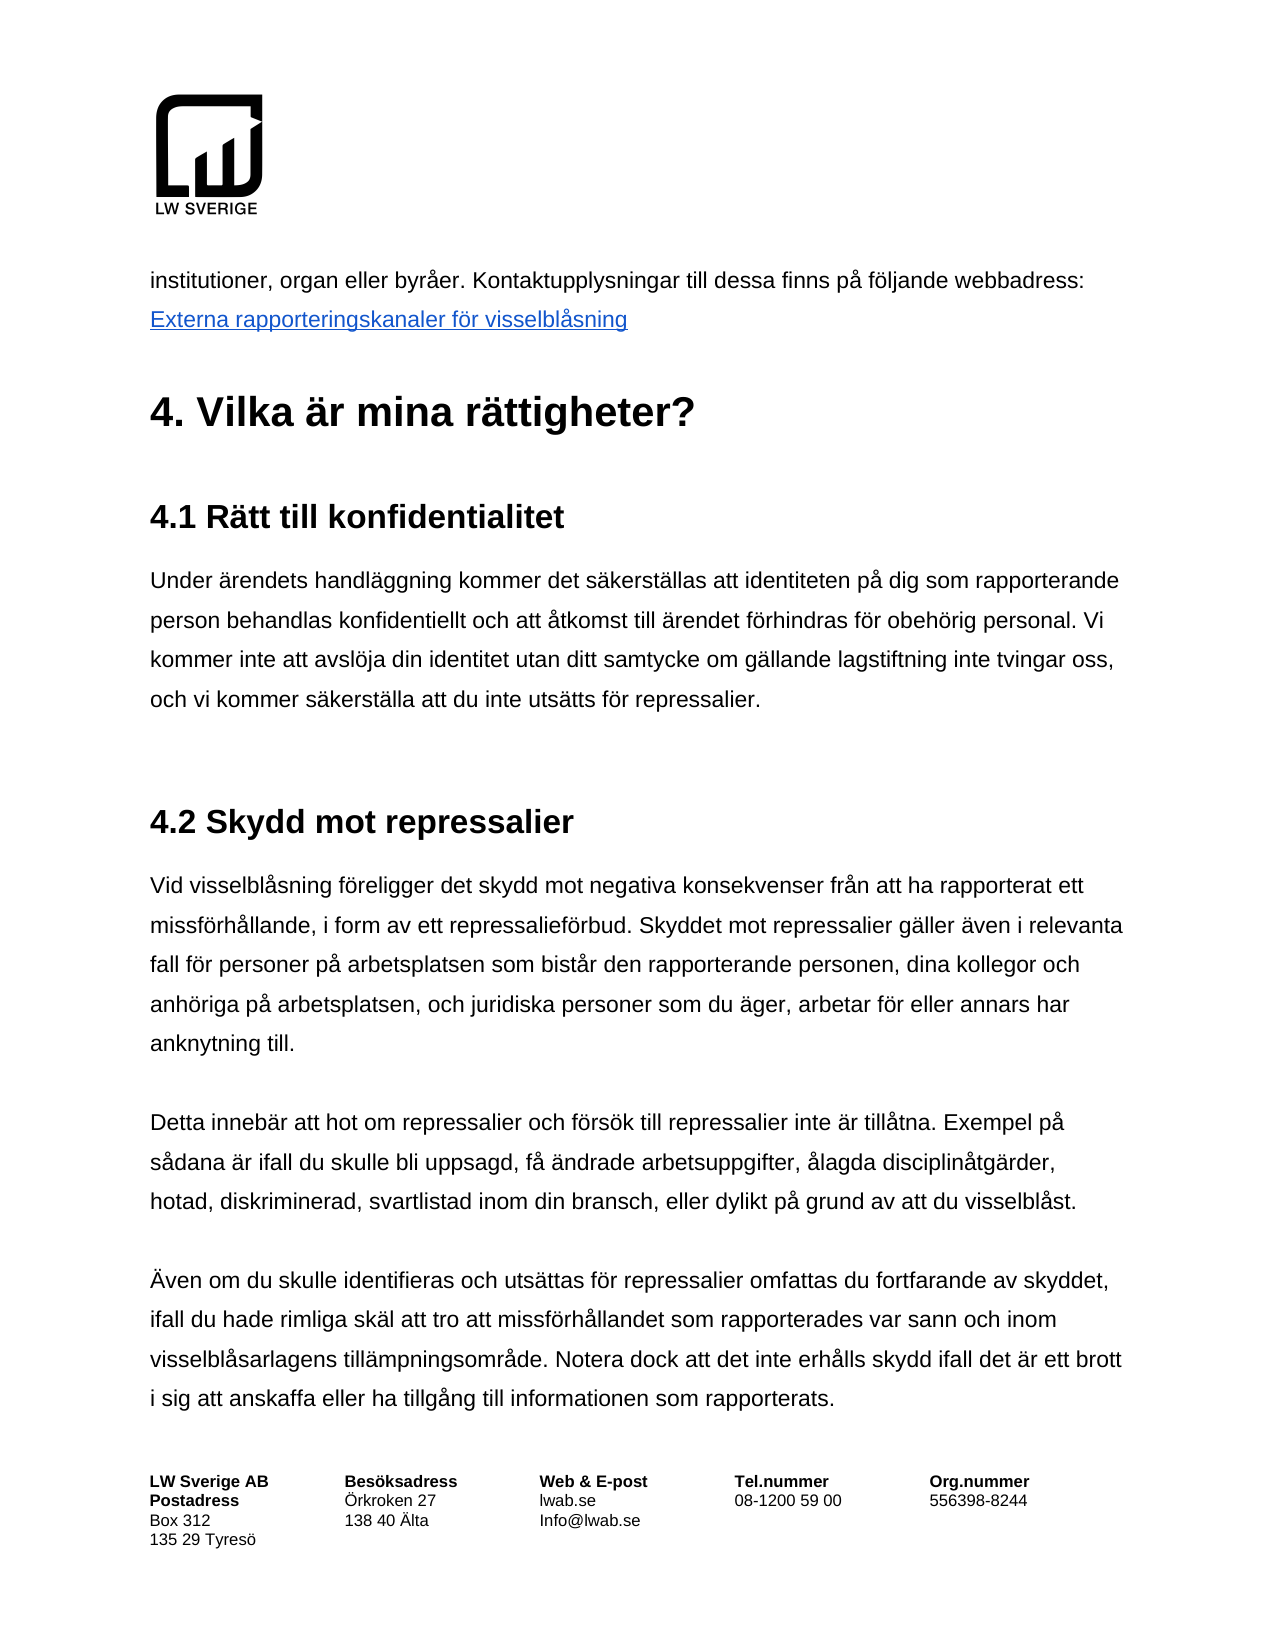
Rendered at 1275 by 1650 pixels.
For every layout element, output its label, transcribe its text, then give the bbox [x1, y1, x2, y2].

subtitle 4.1 Rätt till konfidentialitet [150, 497, 1125, 535]
text Även om du skulle identifieras och utsättas för repressalier omfattas du fortfarande av skyddet, ifall du hade rimliga skäl att tro att missförhållandet som rapporterades var sann och inom visselblåsarlagens tillämpningsområde. Notera dock att det inte erhålls skydd ifall det är ett brott i sig att anskaffa eller ha tillgång till informationen som rapporterats. [150, 1267, 1125, 1412]
picture [150, 75, 268, 241]
subtitle 4.2 Skydd mot repressalier [150, 802, 1125, 840]
text Detta innebär att hot om repressalier och försök till repressalier inte är tillåtna. Exempel på sådana är ifall du skulle bli uppsagd, få ändrade arbetsuppgifter, ålagda disciplinåtgärder, hotad, diskriminerad, svartlistad inom din bransch, eller dylikt på grund av att du visselblåst. [150, 1109, 1125, 1254]
text Vid visselblåsning föreligger det skydd mot negativa konsekvenser från att ha rapporterat ett missförhållande, i form av ett repressalieförbud. Skyddet mot repressalier gäller även i relevanta fall för personer på arbetsplatsen som bistår den rapporterande personen, dina kollegor och anhöriga på arbetsplatsen, och juridiska personer som du äger, arbetar för eller annars har anknytning till. [150, 872, 1125, 1096]
subtitle 4. Vilka är mina rättigheter? [150, 388, 1125, 436]
text Under ärendets handläggning kommer det säkerställas att identiteten på dig som rapporterande person behandlas konfidentiellt och att åtkomst till ärendet förhindras för obehörig personal. Vi kommer inte att avslöja din identitet utan ditt samtycke om gällande lagstiftning inte tvingar oss, och vi kommer säkerställa att du inte utsätts för repressalier. [150, 567, 1125, 712]
